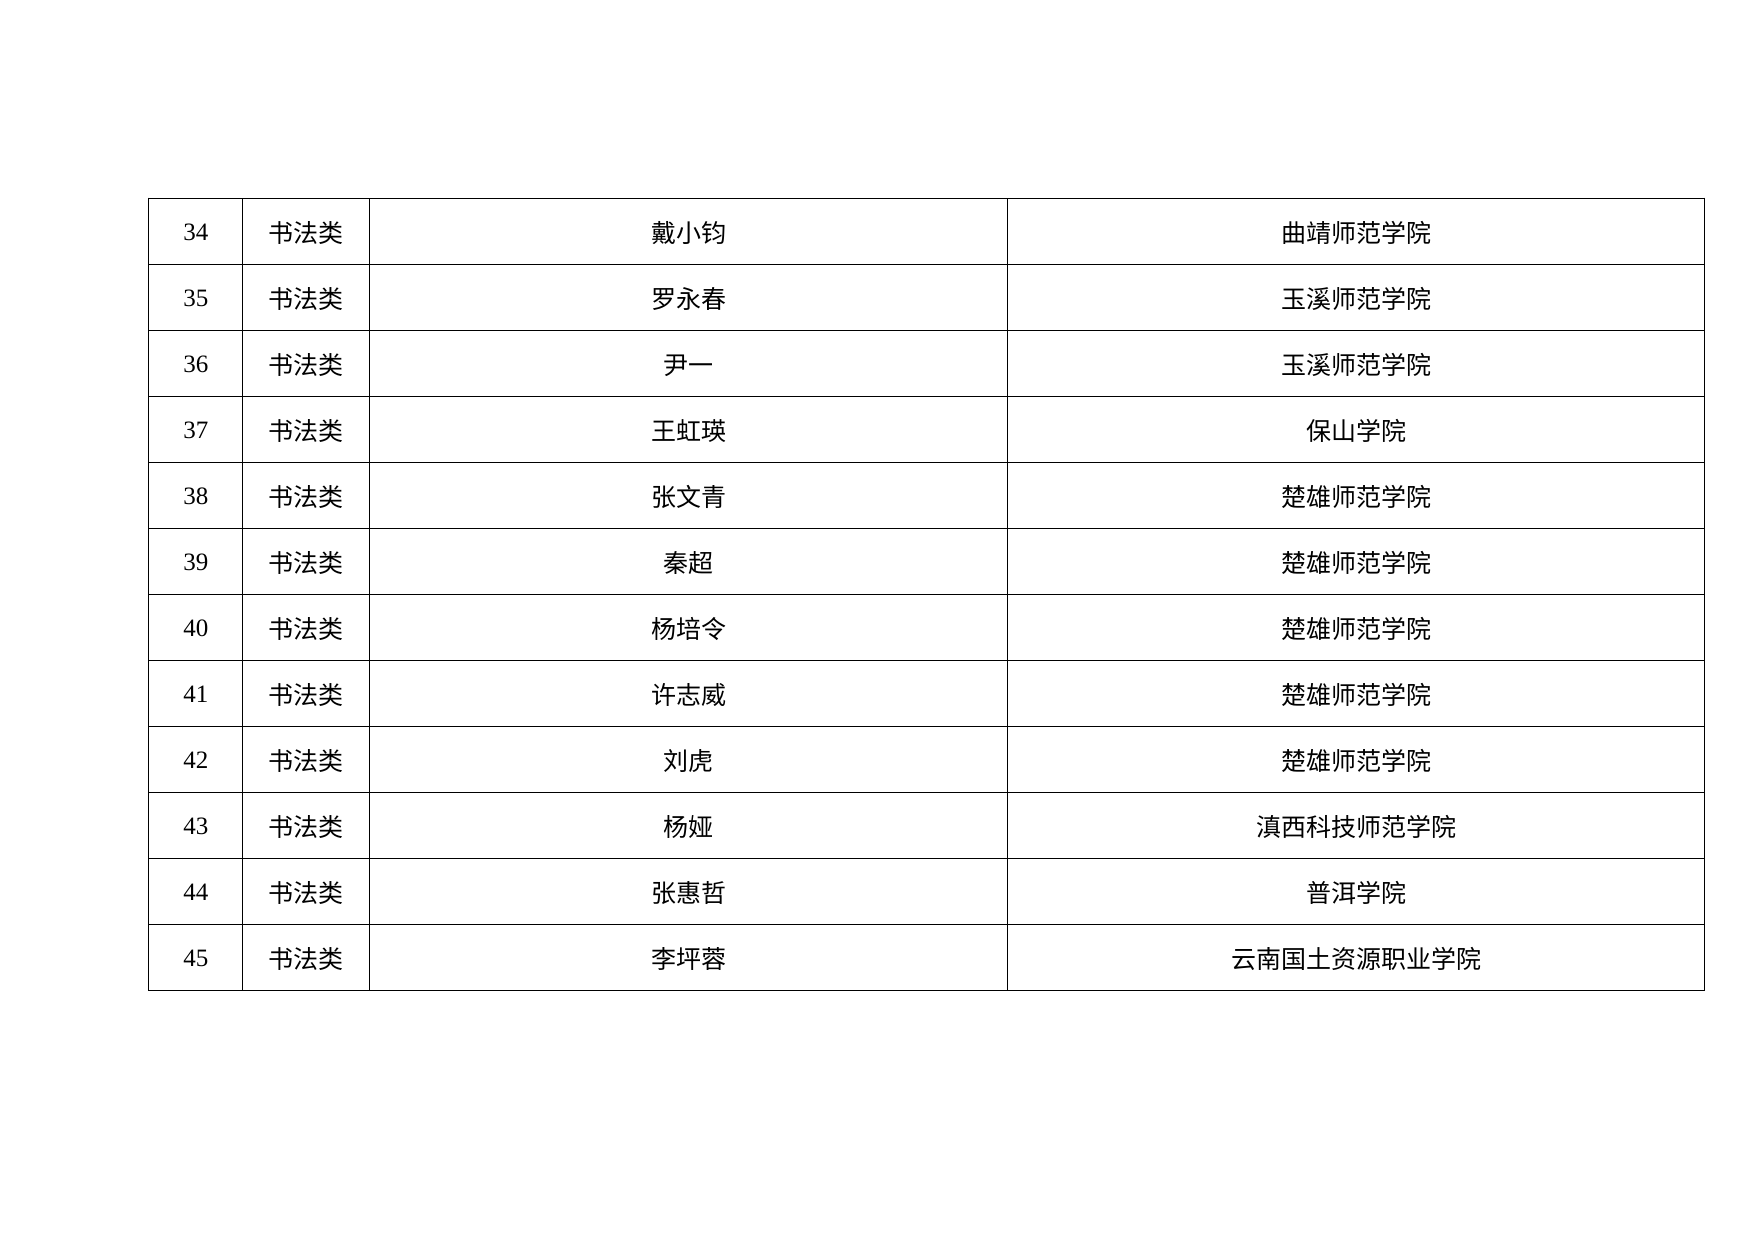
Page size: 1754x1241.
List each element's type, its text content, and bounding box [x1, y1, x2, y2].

table_cell 36 [149, 331, 242, 396]
table_cell 杨娅 [370, 793, 1007, 858]
table_cell 44 [149, 859, 242, 924]
table_cell 45 [149, 925, 242, 990]
table_cell 40 [149, 595, 242, 660]
table_cell 书法类 [243, 331, 369, 396]
table_cell 书法类 [243, 463, 369, 528]
table_cell 楚雄师范学院 [1008, 661, 1704, 726]
table_cell 玉溪师范学院 [1008, 331, 1704, 396]
table_cell 书法类 [243, 859, 369, 924]
table_cell 王虹瑛 [370, 397, 1007, 462]
table_cell 37 [149, 397, 242, 462]
table_cell 书法类 [243, 727, 369, 792]
table_cell 云南国土资源职业学院 [1008, 925, 1704, 990]
table_cell 38 [149, 463, 242, 528]
table_cell 玉溪师范学院 [1008, 265, 1704, 330]
table_cell 34 [149, 199, 242, 264]
table_cell 书法类 [243, 925, 369, 990]
table_cell 秦超 [370, 529, 1007, 594]
table_cell 张惠哲 [370, 859, 1007, 924]
table_cell 书法类 [243, 793, 369, 858]
table_cell 保山学院 [1008, 397, 1704, 462]
table_cell 张文青 [370, 463, 1007, 528]
table_cell 楚雄师范学院 [1008, 463, 1704, 528]
table_cell 刘虎 [370, 727, 1007, 792]
table_cell 曲靖师范学院 [1008, 199, 1704, 264]
table_cell 楚雄师范学院 [1008, 529, 1704, 594]
table_cell 35 [149, 265, 242, 330]
table_cell 许志威 [370, 661, 1007, 726]
table_cell 楚雄师范学院 [1008, 727, 1704, 792]
table_cell 楚雄师范学院 [1008, 595, 1704, 660]
table_cell 书法类 [243, 199, 369, 264]
table_cell 书法类 [243, 661, 369, 726]
table_cell 书法类 [243, 397, 369, 462]
table_cell 书法类 [243, 529, 369, 594]
table_cell 41 [149, 661, 242, 726]
table_cell 滇西科技师范学院 [1008, 793, 1704, 858]
table_cell 李坪蓉 [370, 925, 1007, 990]
table_cell 书法类 [243, 595, 369, 660]
table_cell 罗永春 [370, 265, 1007, 330]
table_cell 杨培令 [370, 595, 1007, 660]
table_cell 39 [149, 529, 242, 594]
table_cell 普洱学院 [1008, 859, 1704, 924]
table_cell 42 [149, 727, 242, 792]
table_cell 书法类 [243, 265, 369, 330]
table_cell 43 [149, 793, 242, 858]
table_cell 戴小钧 [370, 199, 1007, 264]
table_cell 尹一 [370, 331, 1007, 396]
